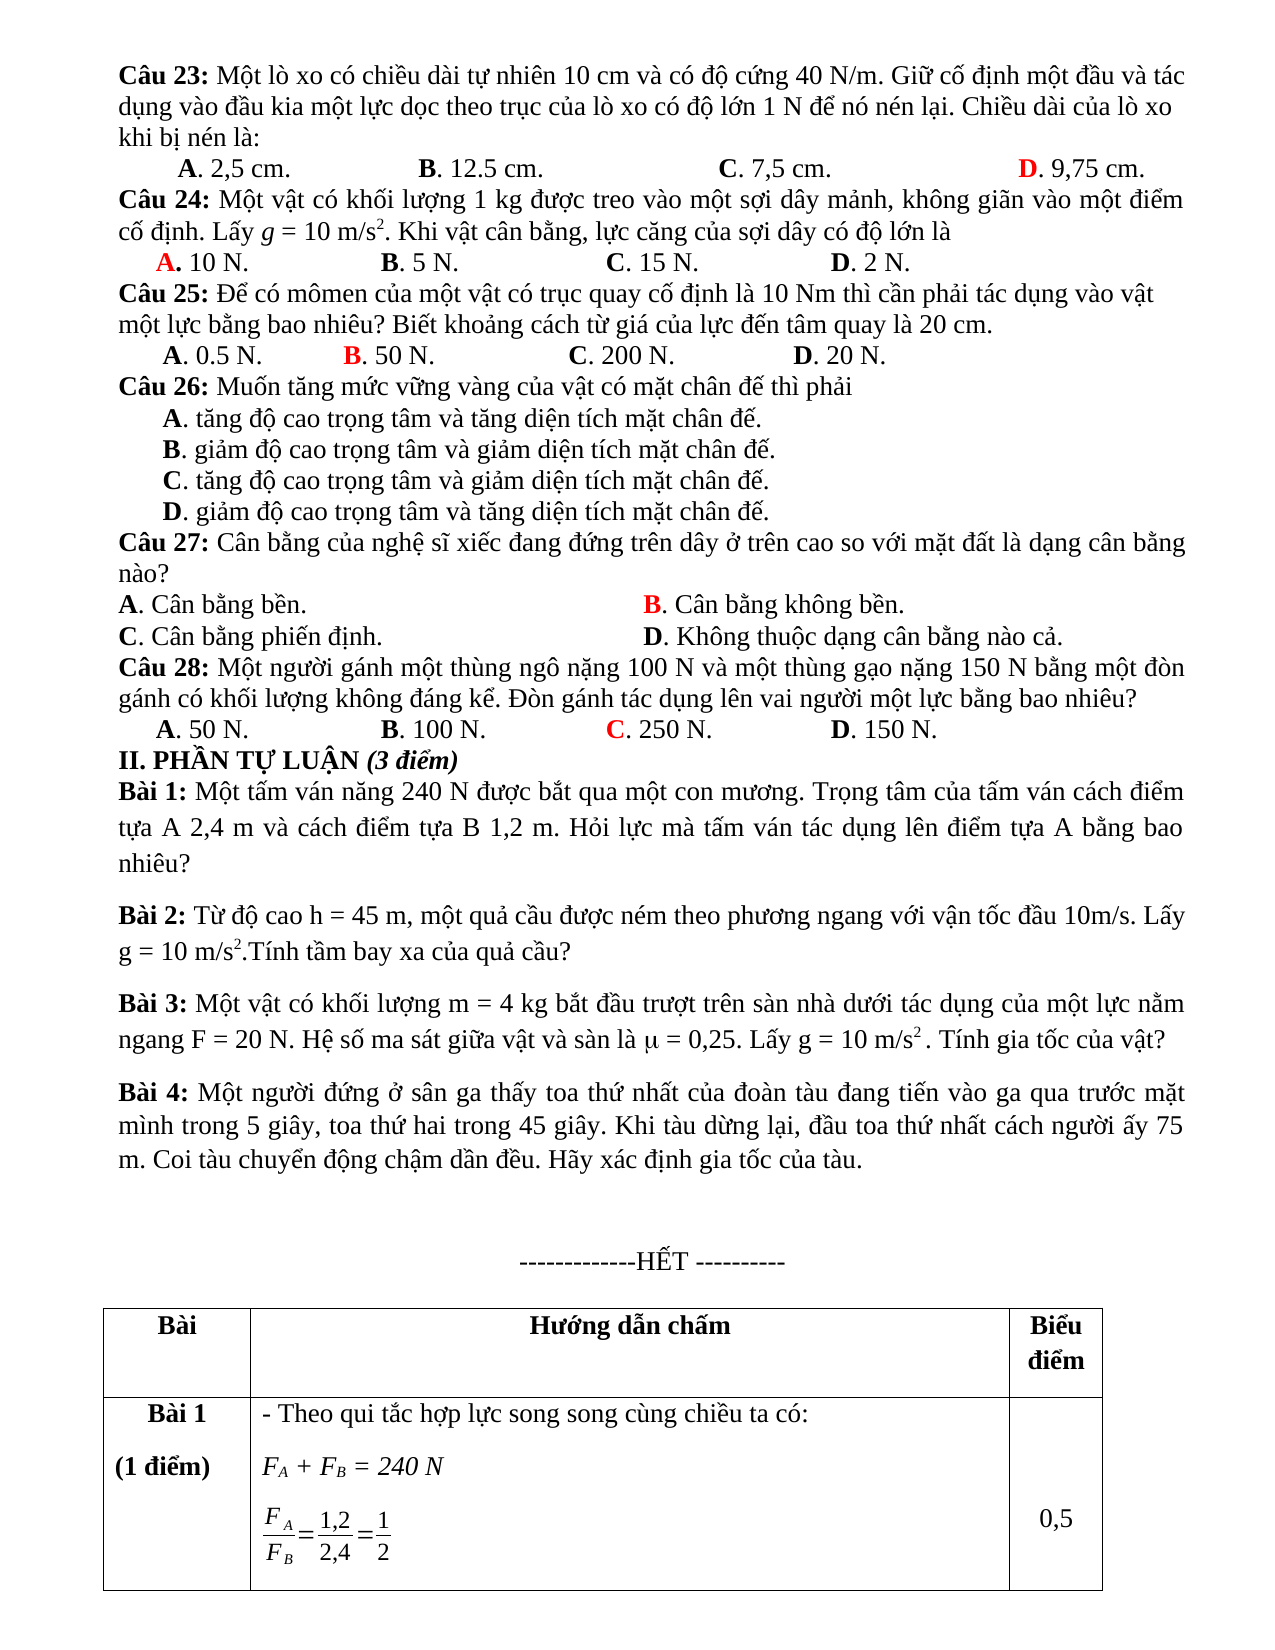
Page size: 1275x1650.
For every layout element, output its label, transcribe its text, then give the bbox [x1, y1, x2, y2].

text Bài 4: Một người đứng ở sân ga thấy toa thứ nhất của đoàn tàu đang tiến vào ga qua trước mặt mình trong 5 giây, toa thứ hai trong 45 giây. Khi tàu dừng lại, đầu toa thứ nhất cách người ấy 75 m. Coi tàu chuyển động chậm dần đều. Hãy xác định gia tốc của tàu. [118, 1076, 1186, 1174]
text C. tăng độ cao trọng tâm và giảm diện tích mặt chân đế. [162, 464, 1186, 495]
text Câu 24: Một vật có khối lượng 1 kg được treo vào một sợi dây mảnh, không giãn vào một điểm cố định. Lấy g = 10 m/s2. Khi vật cân bằng, lực căng của sợi dây có độ lớn là [118, 184, 1186, 246]
table_cell 0,5 0,5 [1010, 1398, 1102, 1590]
text A. Cân bằng bền. B. Cân bằng không bền. [118, 588, 1186, 620]
text Bài 3: Một vật có khối lượng m = 4 kg bắt đầu trượt trên sàn nhà dưới tác dụng của một lực nằm ngang F = 20 N. Hệ số ma sát giữa vật và sàn là = 0,25. Lấy g = 10 m/s2 . Tính gia tốc của vật? [118, 987, 1186, 1054]
text Bài 2: Từ độ cao h = 45 m, một quả cầu được ném theo phương ngang với vận tốc đầu 10m/s. Lấy g = 10 m/s2.Tính tầm bay xa của quả cầu? [118, 899, 1186, 966]
table_cell Bài 1 (1 điểm) [104, 1398, 250, 1590]
text II. PHẦN TỰ LUẬN (3 điểm) [118, 744, 1186, 775]
text A. tăng độ cao trọng tâm và tăng diện tích mặt chân đế. [162, 402, 1186, 433]
text Câu 26: Muốn tăng mức vững vàng của vật có mặt chân đế thì phải [118, 371, 1186, 402]
text C. Cân bằng phiến định. D. Không thuộc dạng cân bằng nào cả. [118, 620, 1186, 651]
table_header Biểu điểm [1010, 1309, 1102, 1397]
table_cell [251, 1398, 1009, 1590]
text -------------HẾT ---------- [118, 1245, 1186, 1277]
text Câu 25: Để có mômen của một vật có trục quay cố định là 10 Nm thì cần phải tác dụng vào vật một lực bằng bao nhiêu? Biết khoảng cách từ giá của lực đến tâm quay là 20 cm. [118, 277, 1186, 339]
text D. giảm độ cao trọng tâm và tăng diện tích mặt chân đế. [162, 495, 1186, 526]
text Câu 23: Một lò xo có chiều dài tự nhiên 10 cm và có độ cứng 40 N/m. Giữ cố định một đầu và tác dụng vào đầu kia một lực dọc theo trục của lò xo có độ lớn 1 N để nó nén lại. Chiều dài của lò xo khi bị nén là: [118, 59, 1186, 152]
text Câu 27: Cân bằng của nghệ sĩ xiếc đang đứng trên dây ở trên cao so với mặt đất là dạng cân bằng nào? [118, 526, 1186, 588]
text Bài 1: Một tấm ván năng 240 N được bắt qua một con mương. Trọng tâm của tấm ván cách điểm tựa A 2,4 m và cách điểm tựa B 1,2 m. Hỏi lực mà tấm ván tác dụng lên điểm tựa A bằng bao nhiêu? [118, 775, 1186, 878]
text Câu 28: Một người gánh một thùng ngô nặng 100 N và một thùng gạo nặng 150 N bằng một đòn gánh có khối lượng không đáng kể. Đòn gánh tác dụng lên vai người một lực bằng bao nhiêu? [118, 651, 1186, 713]
text A. 50 N. B. 100 N. C. 250 N. D. 150 N. [118, 713, 1186, 744]
table_header Hướng dẫn chấm [251, 1309, 1009, 1397]
text A. 2,5 cm. B. 12.5 cm. C. 7,5 cm. D. 9,75 cm. [177, 152, 1186, 184]
table_header Bài [104, 1309, 250, 1397]
text A. 10 N. B. 5 N. C. 15 N. D. 2 N. [118, 246, 1186, 277]
text A. 0.5 N. B. 50 N. C. 200 N. D. 20 N. [162, 339, 1186, 371]
text B. giảm độ cao trọng tâm và giảm diện tích mặt chân đế. [162, 433, 1186, 464]
